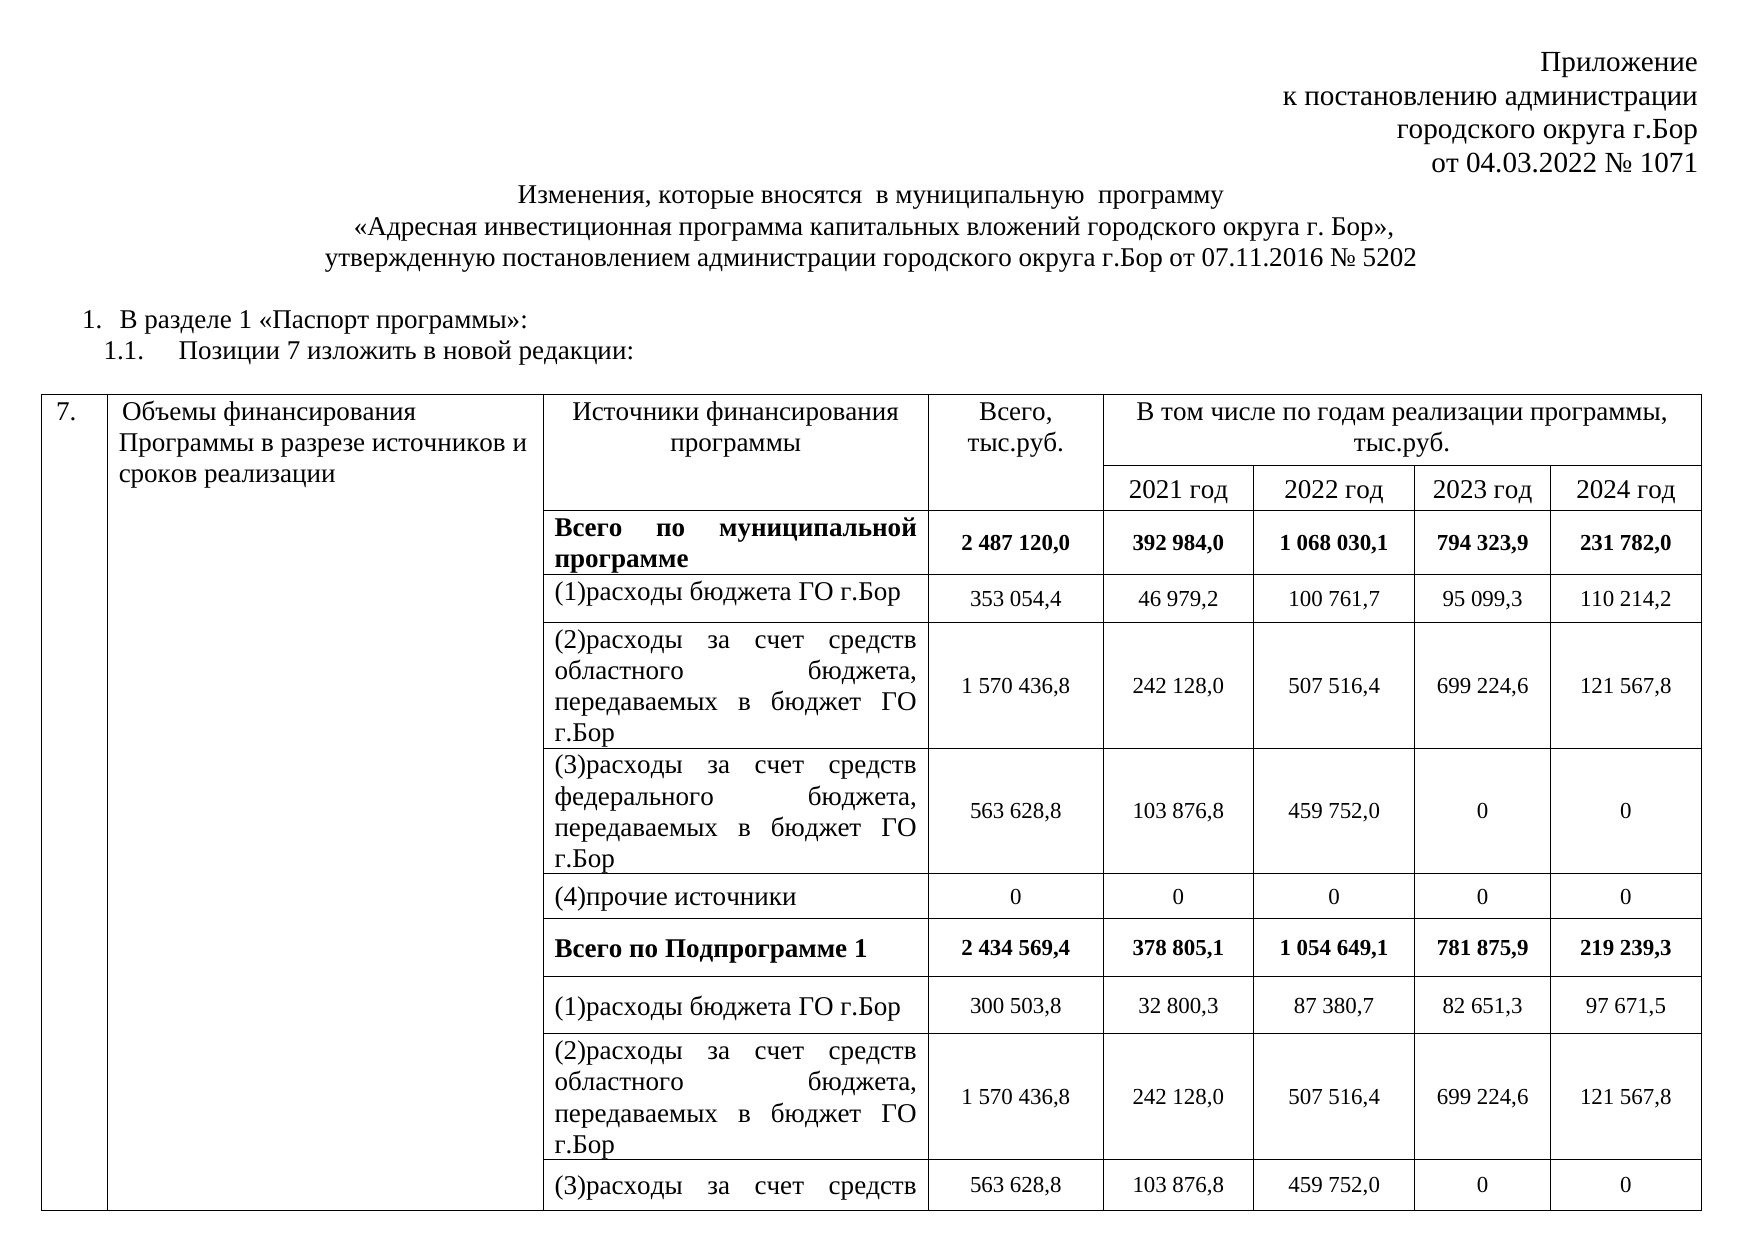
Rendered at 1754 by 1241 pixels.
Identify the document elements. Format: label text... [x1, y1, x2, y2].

list В разделе 1 «Паспорт программы»: [82, 303, 1698, 334]
table_cell 231 782,0 [1551, 511, 1701, 574]
table_cell 459 752,0 [1254, 1160, 1414, 1209]
text городского округа г.Бор [44, 111, 1698, 145]
table_cell 563 628,8 [929, 749, 1103, 873]
table_cell Всего по Подпрограмме 1 [544, 919, 928, 976]
table_cell 121 567,8 [1551, 623, 1701, 747]
table_cell 110 214,2 [1551, 575, 1701, 622]
table_cell 781 875,9 [1415, 919, 1550, 976]
table_cell 699 224,6 [1415, 1034, 1550, 1159]
table_cell 0 [1551, 874, 1701, 918]
table_cell 794 323,9 [1415, 511, 1550, 574]
table_cell 121 567,8 [1551, 1034, 1701, 1159]
table_cell 2023 год [1415, 466, 1550, 510]
table_cell 1 570 436,8 [929, 623, 1103, 747]
table_cell 0 [1551, 749, 1701, 873]
table_cell Всего по муниципальной программе [544, 511, 928, 574]
text утвержденную постановлением администрации городского округа г.Бор от 07.11.2016 № 5202 [44, 241, 1698, 272]
table_cell 0 [1415, 749, 1550, 873]
table_cell (2)расходы за счет средств областного бюджета, передаваемых в бюджет ГО г.Бор [544, 623, 928, 747]
table_cell 0 [1254, 874, 1414, 918]
table_cell 699 224,6 [1415, 623, 1550, 747]
list Позиции 7 изложить в новой редакции: [103, 334, 1698, 365]
table_cell 219 239,3 [1551, 919, 1701, 976]
table_cell (1)расходы бюджета ГО г.Бор [544, 575, 928, 622]
table_cell 100 761,7 [1254, 575, 1414, 622]
table_cell 0 [1415, 1160, 1550, 1209]
table_cell 300 503,8 [929, 977, 1103, 1033]
table_cell 2024 год [1551, 466, 1701, 510]
table_cell 2021 год [1104, 466, 1253, 510]
table_cell 353 054,4 [929, 575, 1103, 622]
table_cell 0 [1551, 1160, 1701, 1209]
table_cell 242 128,0 [1104, 1034, 1253, 1159]
table_cell 459 752,0 [1254, 749, 1414, 873]
text к постановлению администрации [44, 78, 1698, 111]
text Изменения, которые вносятся в муниципальную программу [44, 178, 1698, 209]
table_cell 1 054 649,1 [1254, 919, 1414, 976]
table_cell (1)расходы бюджета ГО г.Бор [544, 977, 928, 1033]
text от 04.03.2022 № 1071 [44, 145, 1698, 178]
table_cell 1 570 436,8 [929, 1034, 1103, 1159]
text Приложение [44, 44, 1698, 78]
table_cell 97 671,5 [1551, 977, 1701, 1033]
table_cell 1 068 030,1 [1254, 511, 1414, 574]
table_header 7. [42, 395, 107, 1209]
table_cell 32 800,3 [1104, 977, 1253, 1033]
table_cell 2 434 569,4 [929, 919, 1103, 976]
table_cell 82 651,3 [1415, 977, 1550, 1033]
table_header Всего, тыс.руб. [929, 395, 1103, 510]
table_cell 242 128,0 [1104, 623, 1253, 747]
table_cell 103 876,8 [1104, 1160, 1253, 1209]
table_cell 507 516,4 [1254, 623, 1414, 747]
table_cell (3)расходы за счет средств федерального бюджета, передаваемых в бюджет ГО г.Бор [544, 749, 928, 873]
table_cell 46 979,2 [1104, 575, 1253, 622]
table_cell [544, 1160, 928, 1209]
table_header Объемы финансирования Программы в разрезе источников и сроков реализации [108, 395, 543, 1209]
table_cell 0 [929, 874, 1103, 918]
table_cell 95 099,3 [1415, 575, 1550, 622]
table_cell 378 805,1 [1104, 919, 1253, 976]
table_cell (4)прочие источники [544, 874, 928, 918]
table_header Источники финансирования программы [544, 395, 928, 510]
text «Адресная инвестиционная программа капитальных вложений городского округа г. Бор», [44, 209, 1698, 241]
table_cell 103 876,8 [1104, 749, 1253, 873]
table_cell 507 516,4 [1254, 1034, 1414, 1159]
table_header В том числе по годам реализации программы, тыс.руб. [1104, 395, 1701, 465]
table_cell 0 [1104, 874, 1253, 918]
table_cell 0 [1415, 874, 1550, 918]
table_cell 392 984,0 [1104, 511, 1253, 574]
table_cell 2022 год [1254, 466, 1414, 510]
table_cell 2 487 120,0 [929, 511, 1103, 574]
table_cell (2)расходы за счет средств областного бюджета, передаваемых в бюджет ГО г.Бор [544, 1034, 928, 1159]
table_cell 87 380,7 [1254, 977, 1414, 1033]
table_cell 563 628,8 [929, 1160, 1103, 1209]
